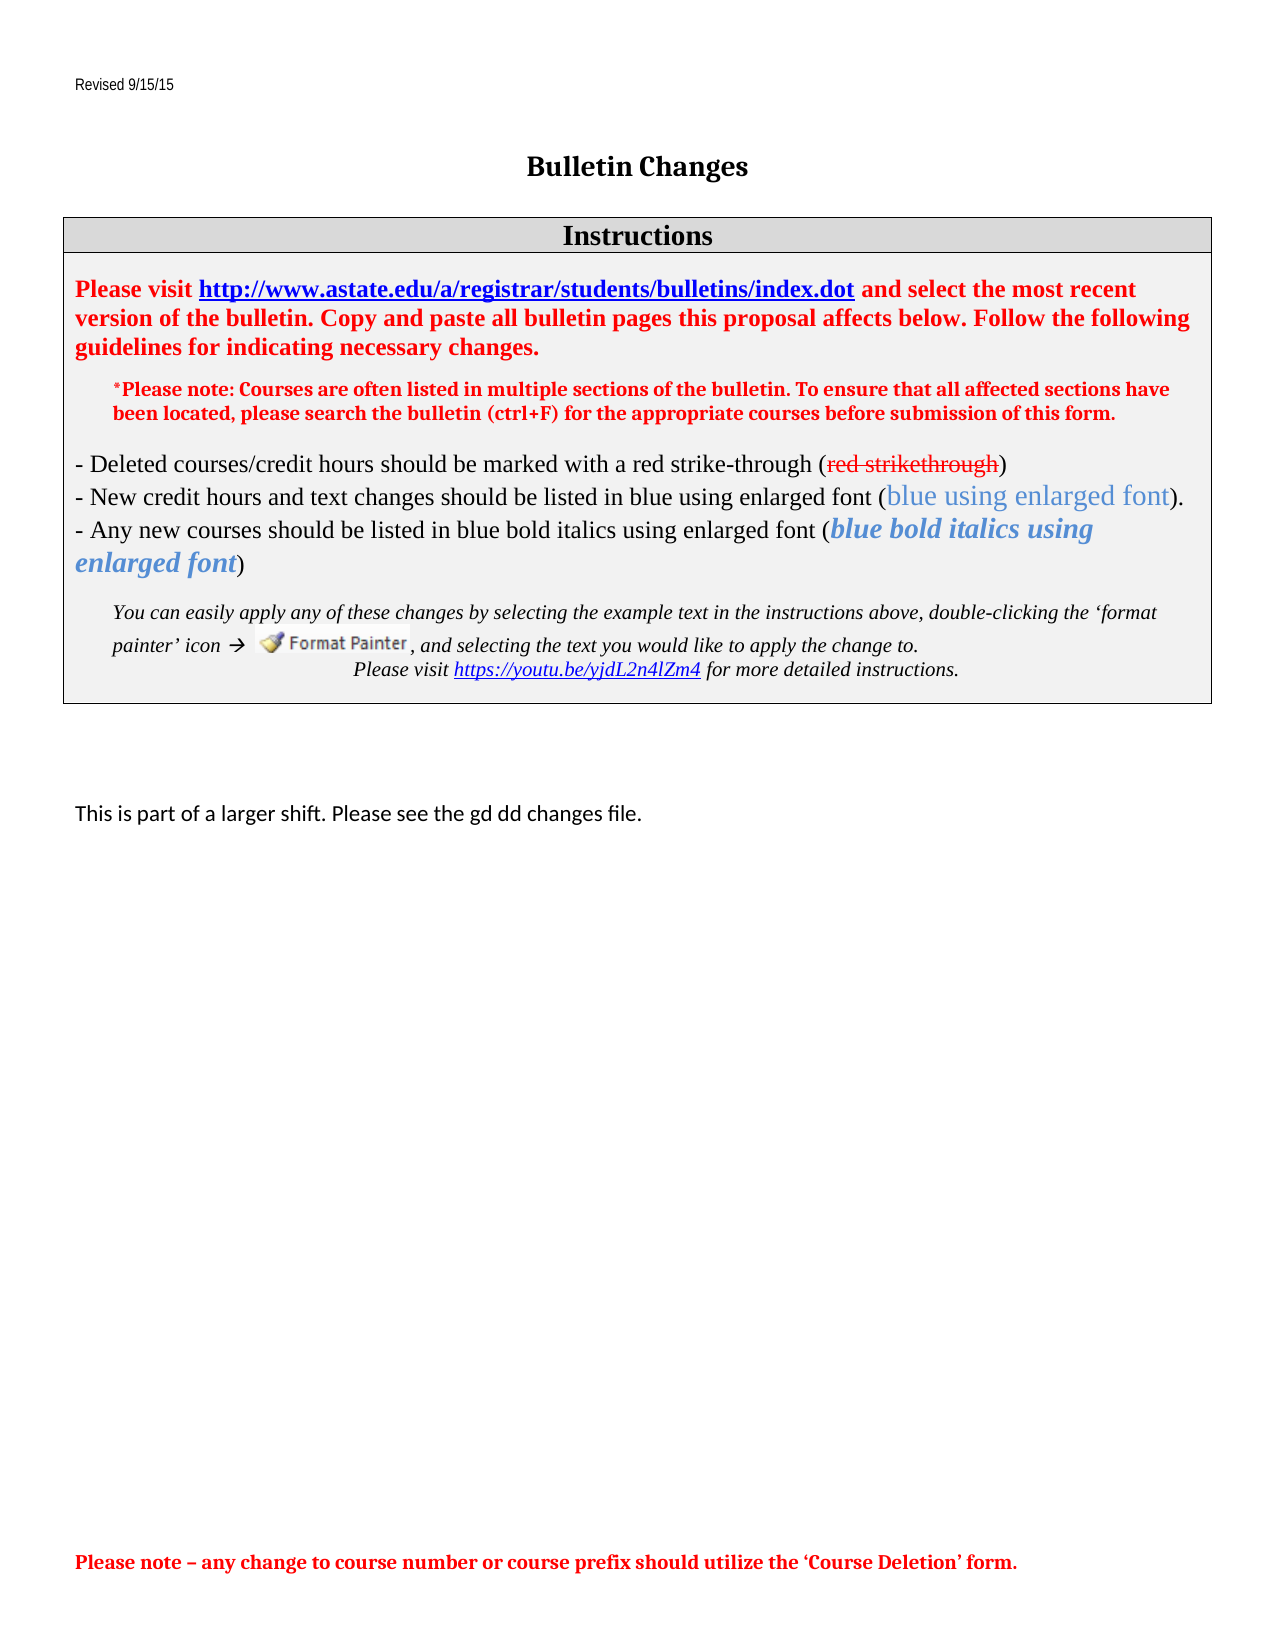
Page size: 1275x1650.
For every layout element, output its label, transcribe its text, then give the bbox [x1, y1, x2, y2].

text Bulletin Changes [75, 150, 1200, 183]
picture [255, 624, 410, 653]
table_cell Please visit http://www.astate.edu/a/registrar/students/bulletins/index.dot and select the most recent version of the bulletin. Copy and paste all bulletin pages this proposal affects below. Follow the following guidelines for indicating necessary changes. *Please note: Courses are often listed in multiple sections of the bulletin. To ensure that all affected sections have been located, please search the bulletin (ctrl+F) for the appropriate courses before submission of this form. - Deleted courses/credit hours should be marked with a red strike-through (red strikethrough) - New credit hours and text changes should be listed in blue using enlarged font (blue using enlarged font). - Any new courses should be listed in blue bold italics using enlarged font (blue bold italics using enlarged font) You can easily apply any of these changes by selecting the example text in the instructions above, double-clicking the ‘format painter’ icon , and selecting the text you would like to apply the change to. Please visit https://youtu.be/yjdL2n4lZm4 for more detailed instructions. [64, 253, 1211, 702]
table_header Instructions [64, 218, 1211, 252]
